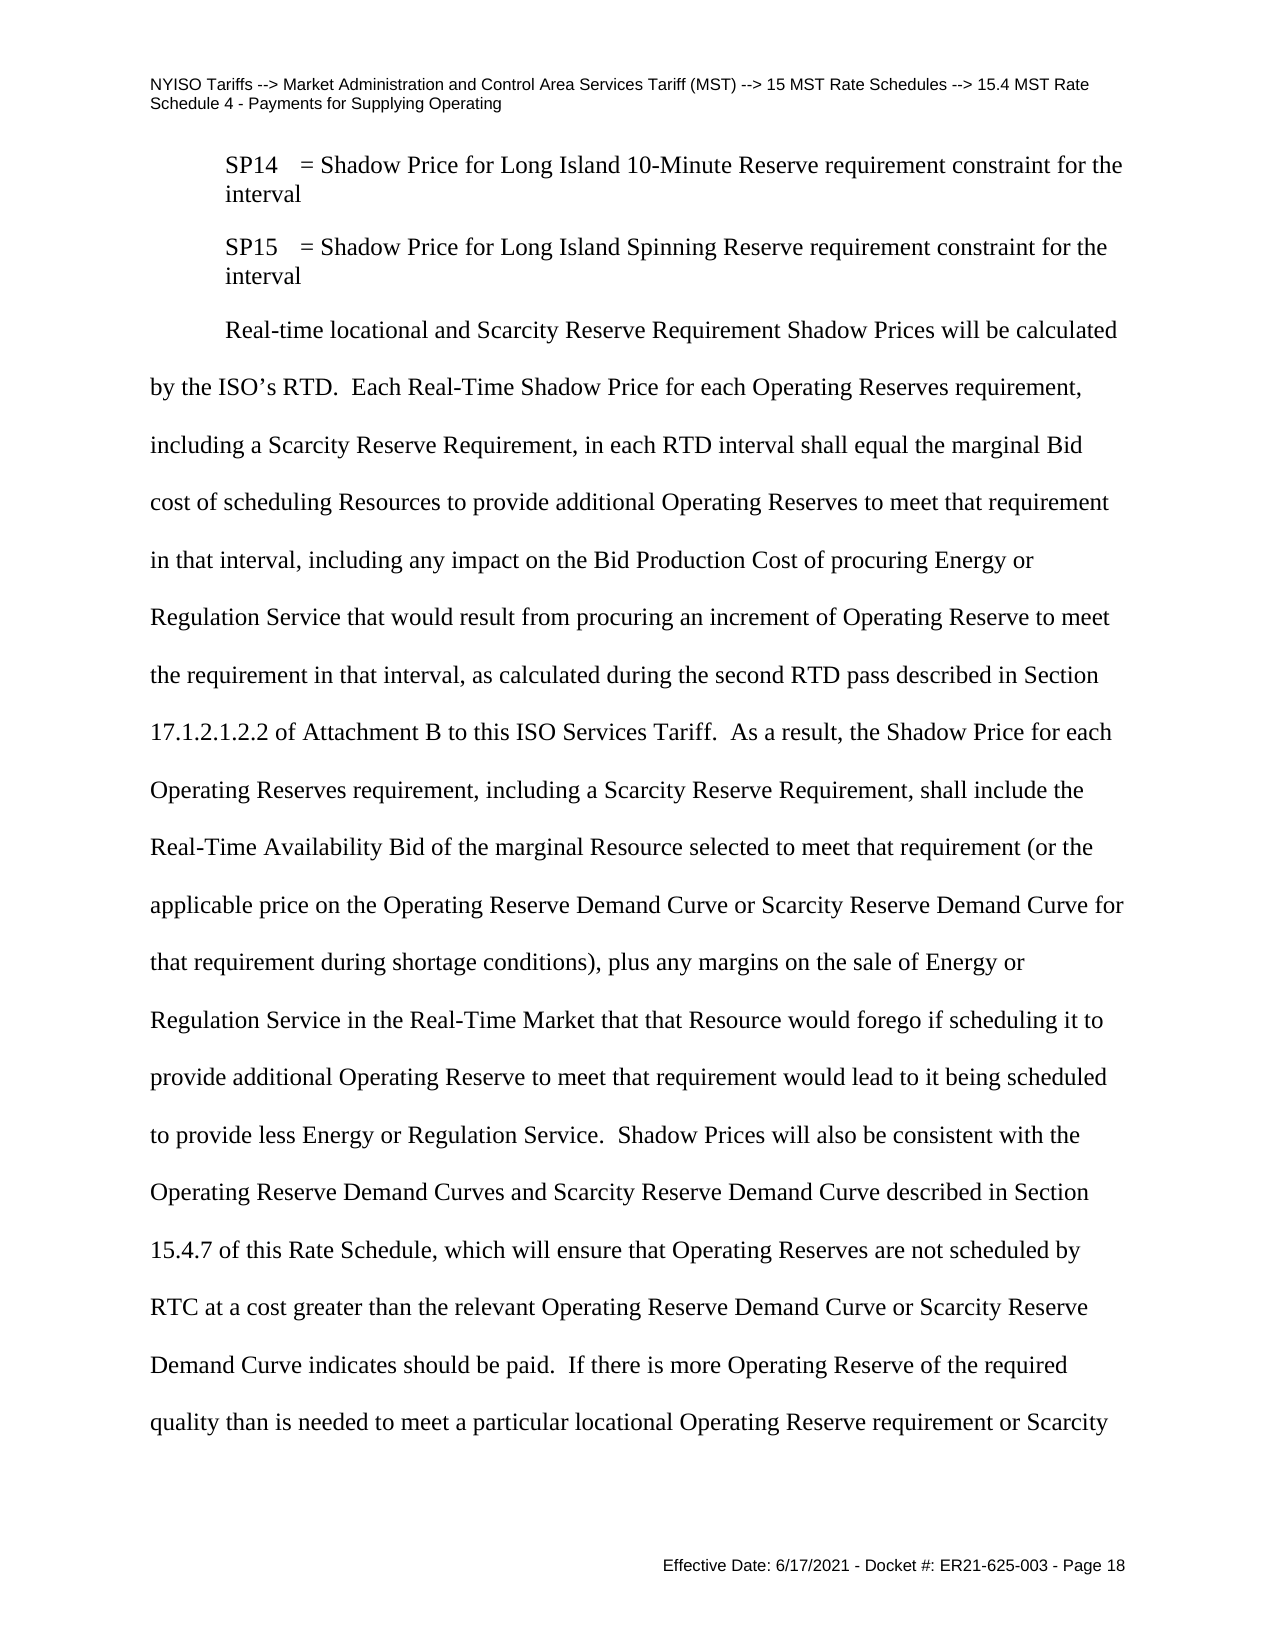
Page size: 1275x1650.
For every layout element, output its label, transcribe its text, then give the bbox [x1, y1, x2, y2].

text SP15 = Shadow Price for Long Island Spinning Reserve requirement constraint for the interval [225, 232, 1125, 290]
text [150, 315, 1125, 1436]
text SP14 = Shadow Price for Long Island 10-Minute Reserve requirement constraint for the interval [225, 150, 1125, 207]
